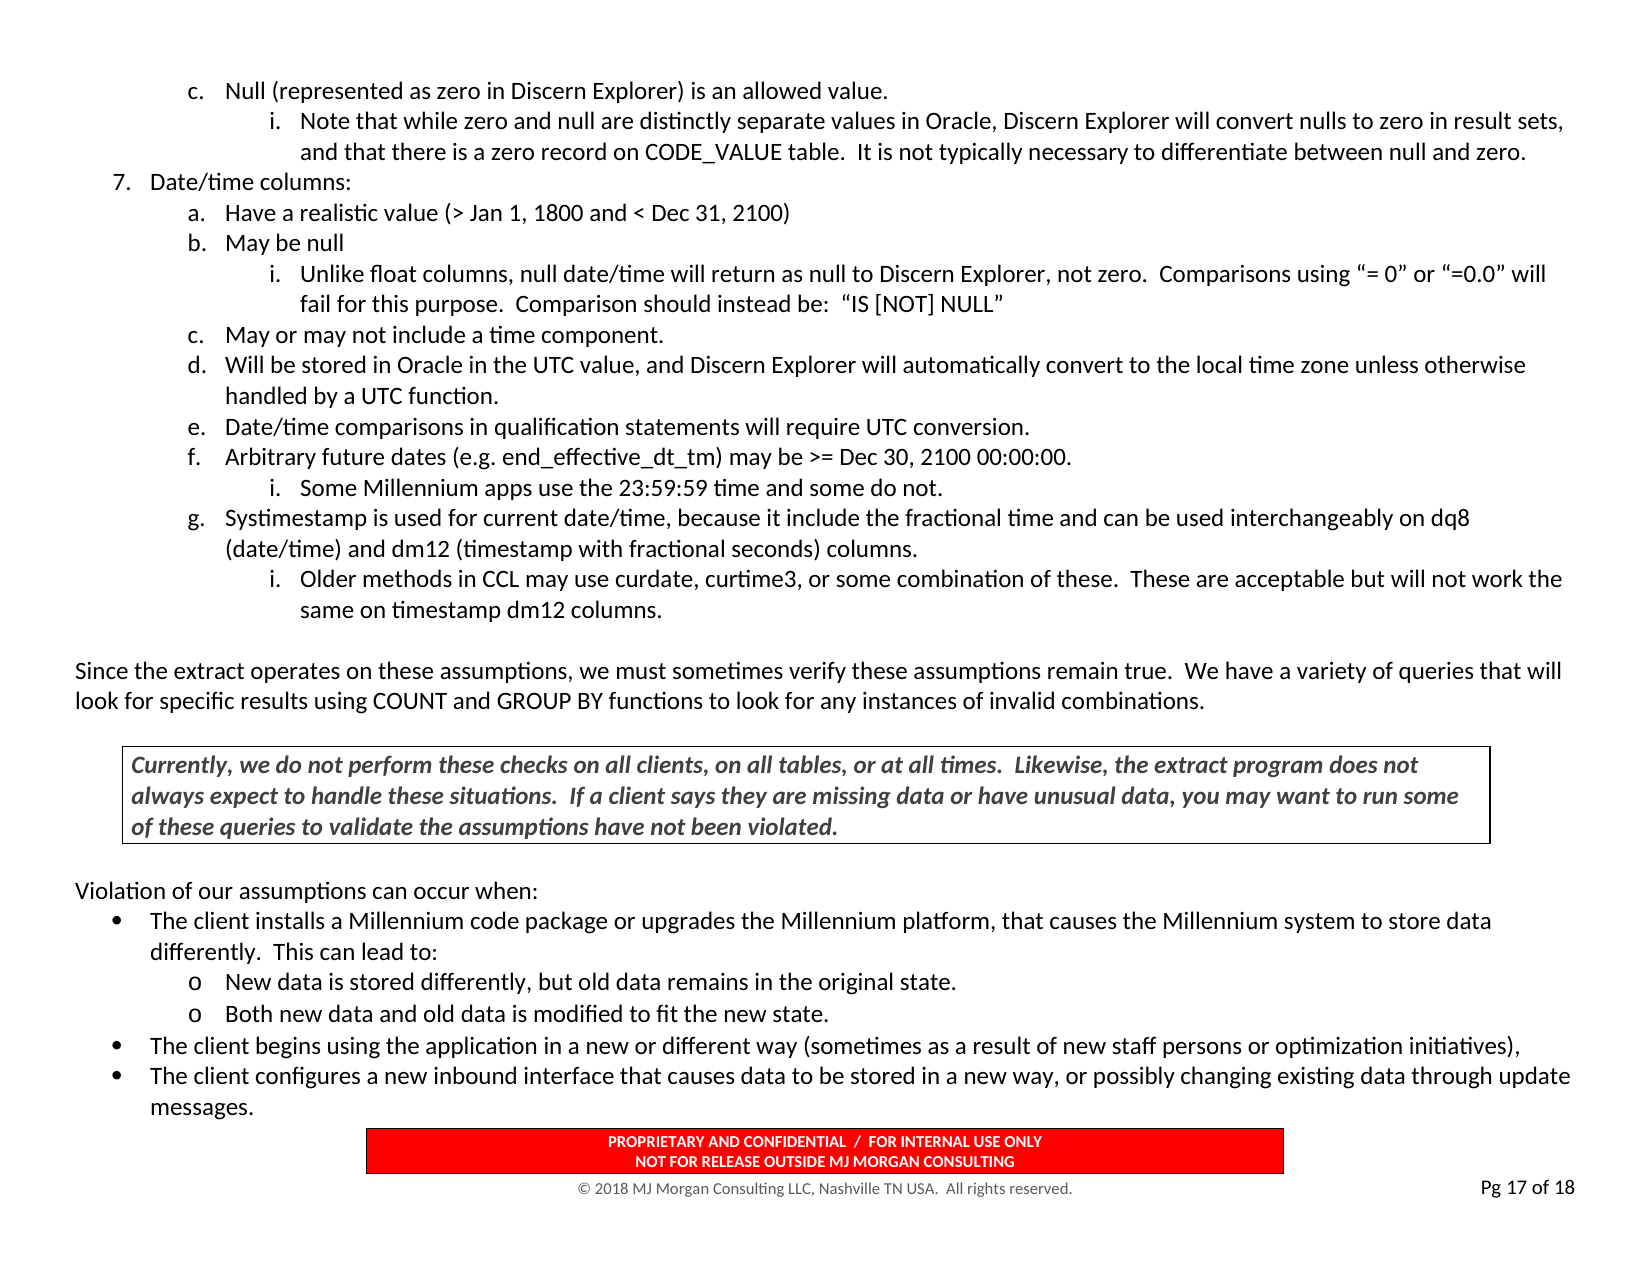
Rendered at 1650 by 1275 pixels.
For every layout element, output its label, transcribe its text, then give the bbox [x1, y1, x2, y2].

text Currently, we do not perform these checks on all clients, on all tables, or at all times. Likewise, the extract program does not always expect to handle these situations. If a client says they are missing data or have unusual data, you may want to run some of these queries to validate the assumptions have not been violated. [123, 747, 1489, 843]
list May or may not include a time component. [187, 319, 1575, 350]
list The client configures a new inbound interface that causes data to be stored in a new way, or possibly changing existing data through update messages. [112, 1060, 1575, 1121]
list Systimestamp is used for current date/time, because it include the fractional time and can be used interchangeably on dq8 (date/time) and dm12 (timestamp with fractional seconds) columns. [187, 502, 1575, 563]
list Date/time columns: [112, 167, 1575, 197]
list Older methods in CCL may use curdate, curtime3, or some combination of these. These are acceptable but will not work the same on timestamp dm12 columns. [281, 563, 1575, 624]
text Violation of our assumptions can occur when: [75, 875, 1575, 905]
list Date/time comparisons in qualification statements will require UTC conversion. [187, 411, 1575, 441]
list Both new data and old data is modified to fit the new state. [187, 998, 1575, 1030]
text Since the extract operates on these assumptions, we must sometimes verify these assumptions remain true. We have a variety of queries that will look for specific results using COUNT and GROUP BY functions to look for any instances of invalid combinations. [75, 655, 1575, 716]
list Will be stored in Oracle in the UTC value, and Discern Explorer will automatically convert to the local time zone unless otherwise handled by a UTC function. [187, 350, 1575, 411]
list The client begins using the application in a new or different way (sometimes as a result of new staff persons or optimization initiatives), [112, 1030, 1575, 1060]
list Null (represented as zero in Discern Explorer) is an allowed value. [187, 75, 1575, 106]
list Unlike float columns, null date/time will return as null to Discern Explorer, not zero. Comparisons using “= 0” or “=0.0” will fail for this purpose. Comparison should instead be: “IS [NOT] NULL” [281, 258, 1575, 319]
list Arbitrary future dates (e.g. end_effective_dt_tm) may be >= Dec 30, 2100 00:00:00. [187, 441, 1575, 472]
list The client installs a Millennium code package or upgrades the Millennium platform, that causes the Millennium system to store data differently. This can lead to: [112, 905, 1575, 966]
list New data is stored differently, but old data remains in the original state. [187, 966, 1575, 998]
list May be null [187, 228, 1575, 258]
list Have a realistic value (> Jan 1, 1800 and < Dec 31, 2100) [187, 197, 1575, 228]
list Some Millennium apps use the 23:59:59 time and some do not. [281, 472, 1575, 502]
